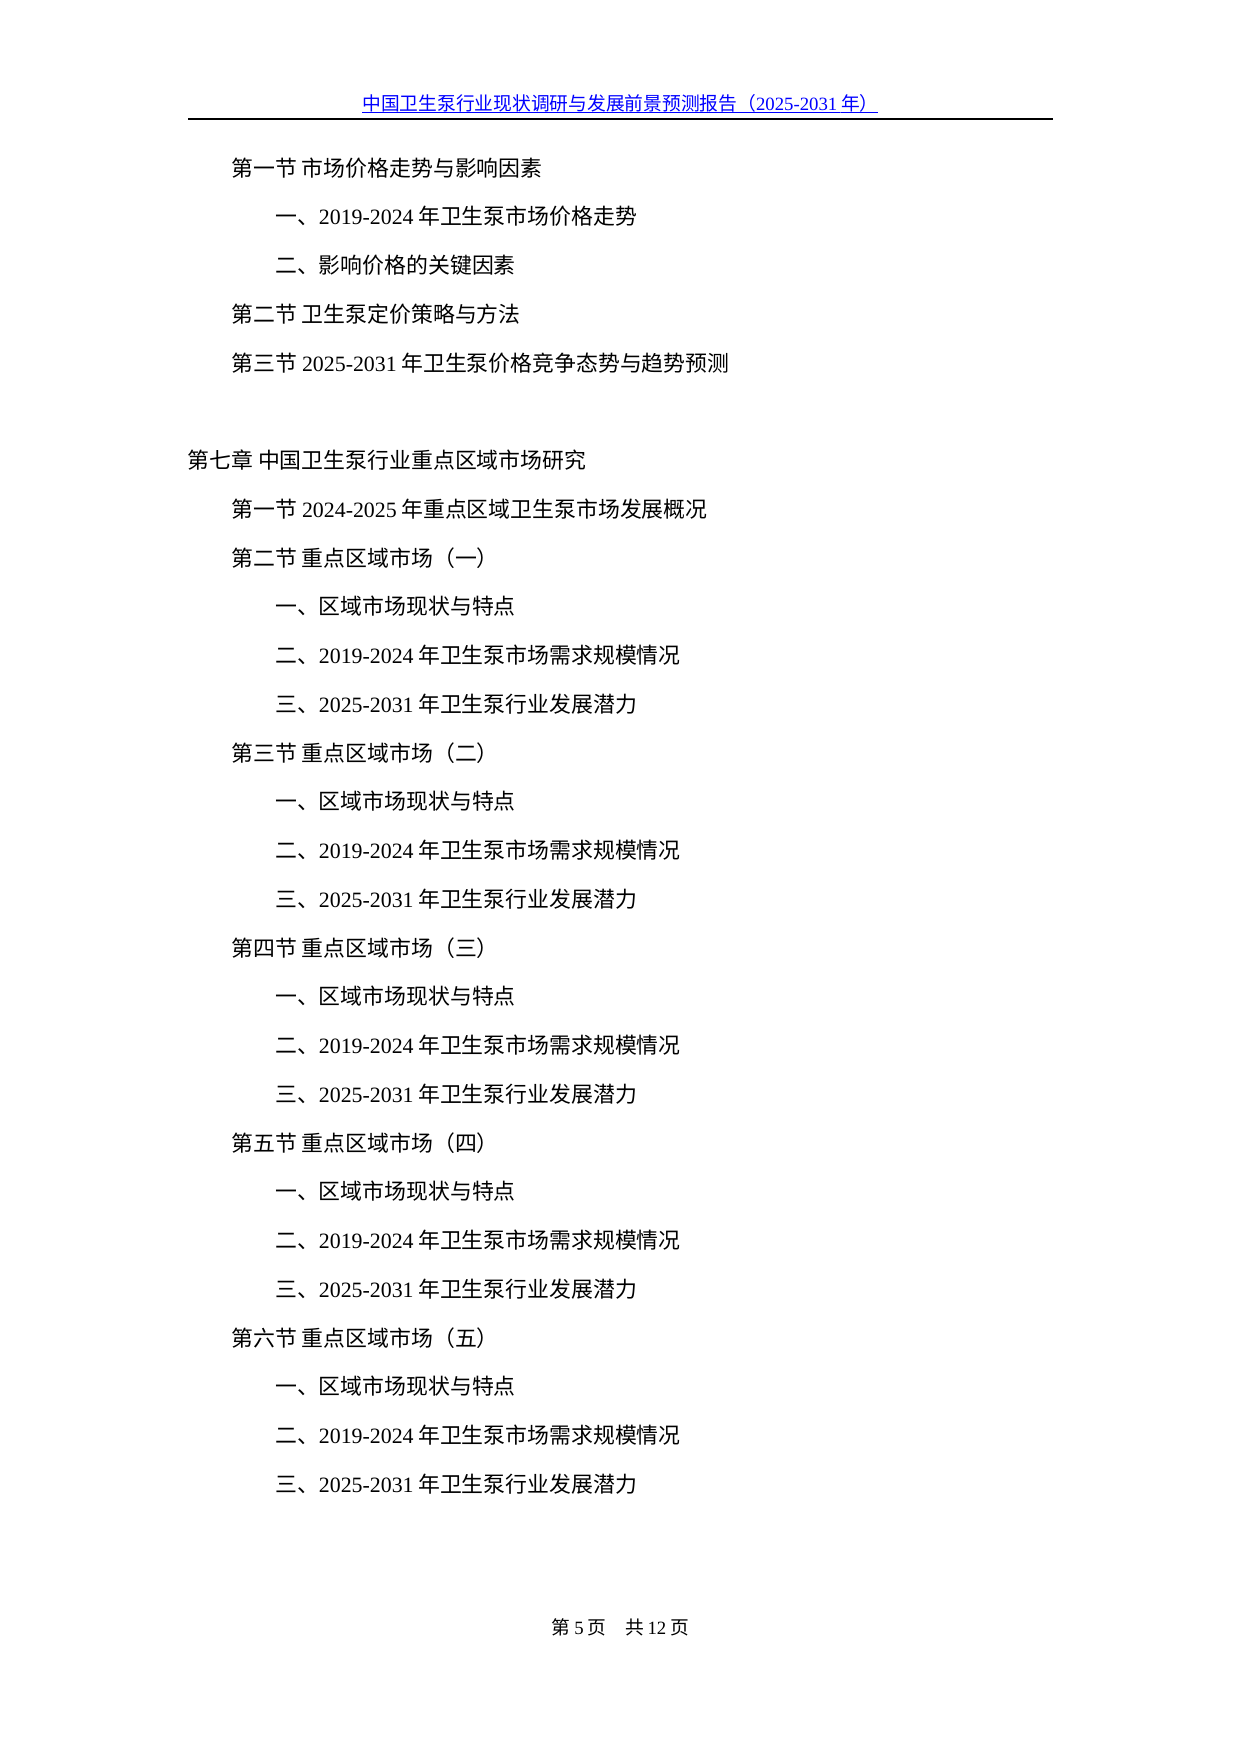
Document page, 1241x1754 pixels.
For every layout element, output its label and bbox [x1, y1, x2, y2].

text [187, 150, 1053, 1499]
